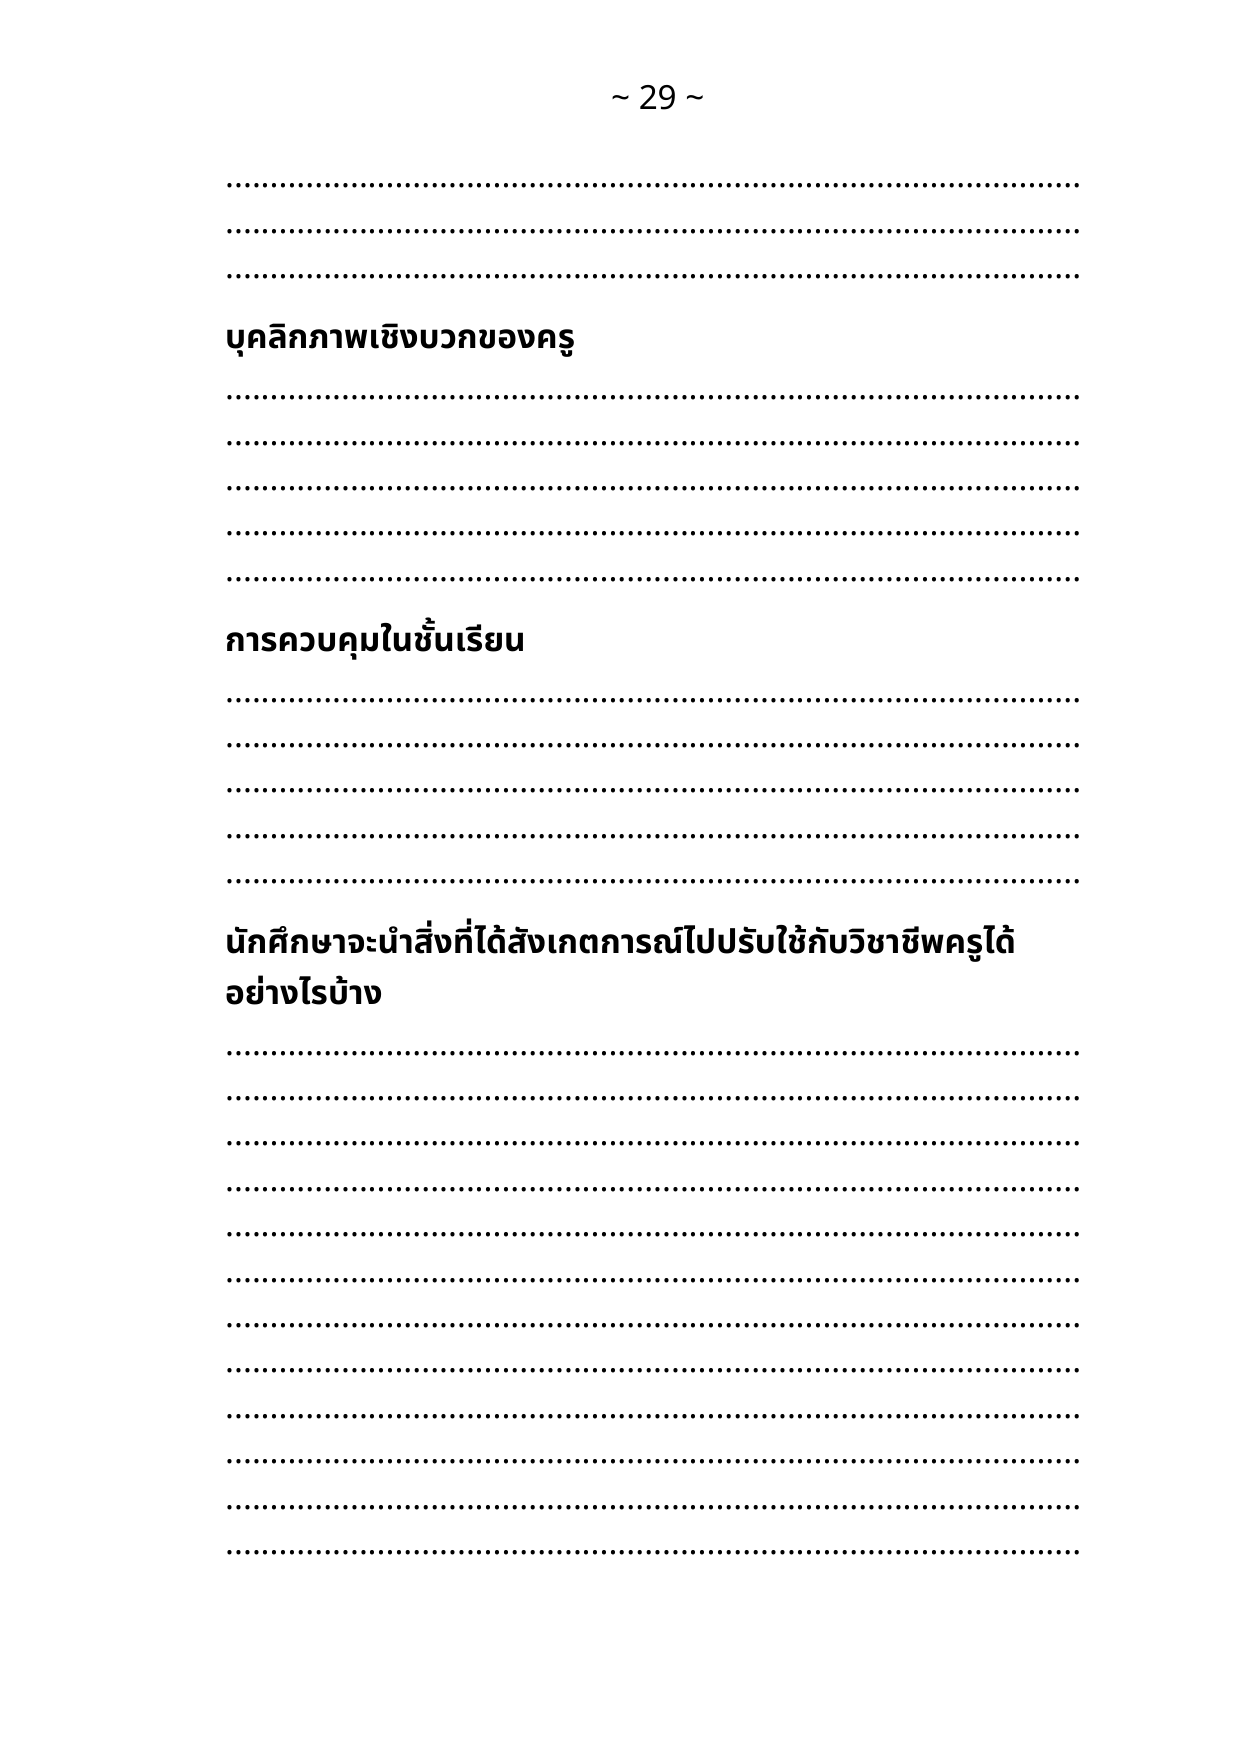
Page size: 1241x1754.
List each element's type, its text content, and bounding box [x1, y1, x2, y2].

text การควบคุมในชั้นเรียน [225, 616, 1090, 666]
text บุคลิกภาพเชิงบวกของครู [225, 313, 1090, 364]
text นักศึกษาจะนำสิ่งที่ได้สังเกตการณ์ไปปรับใช้กับวิชาชีพครูได้อย่างไรบ้าง [225, 918, 1090, 1019]
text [225, 152, 1090, 288]
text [225, 1473, 1090, 1564]
